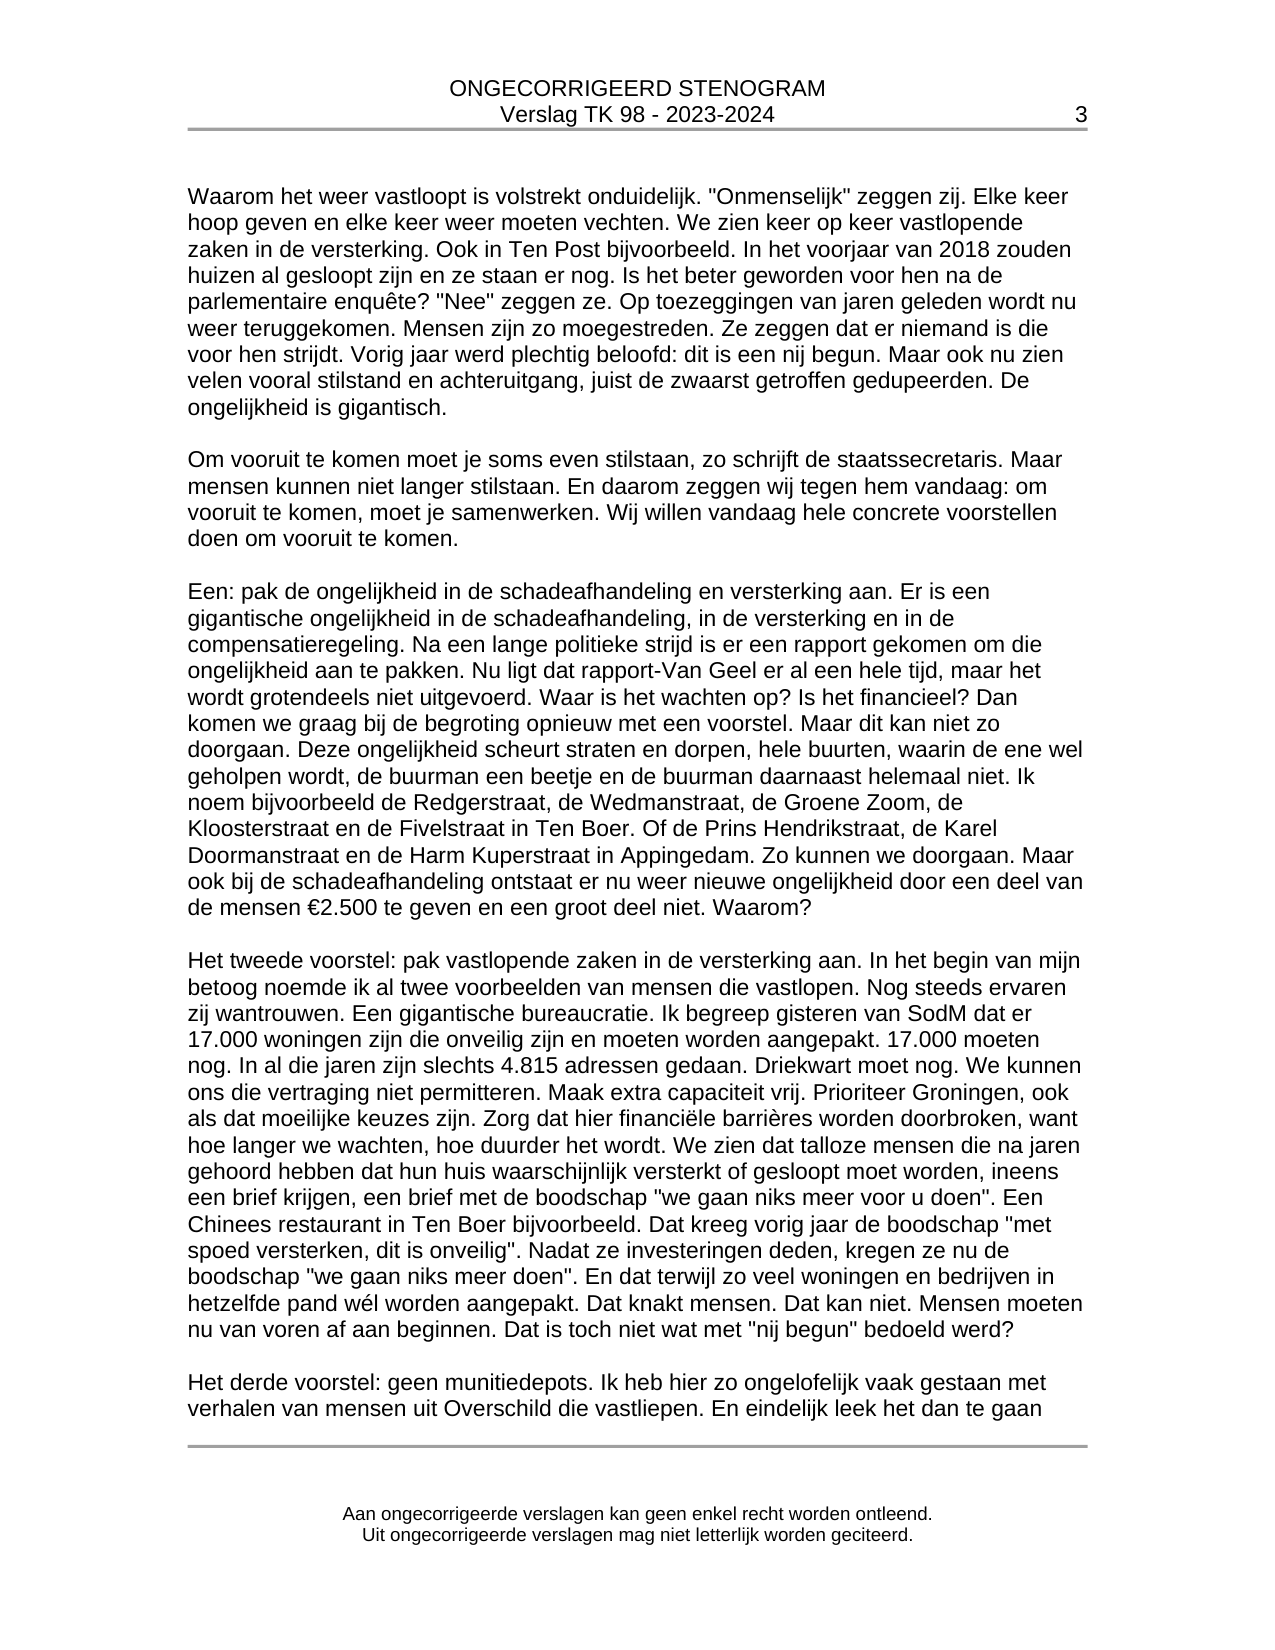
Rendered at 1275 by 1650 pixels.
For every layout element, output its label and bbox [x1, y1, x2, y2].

text [187, 156, 1087, 1421]
